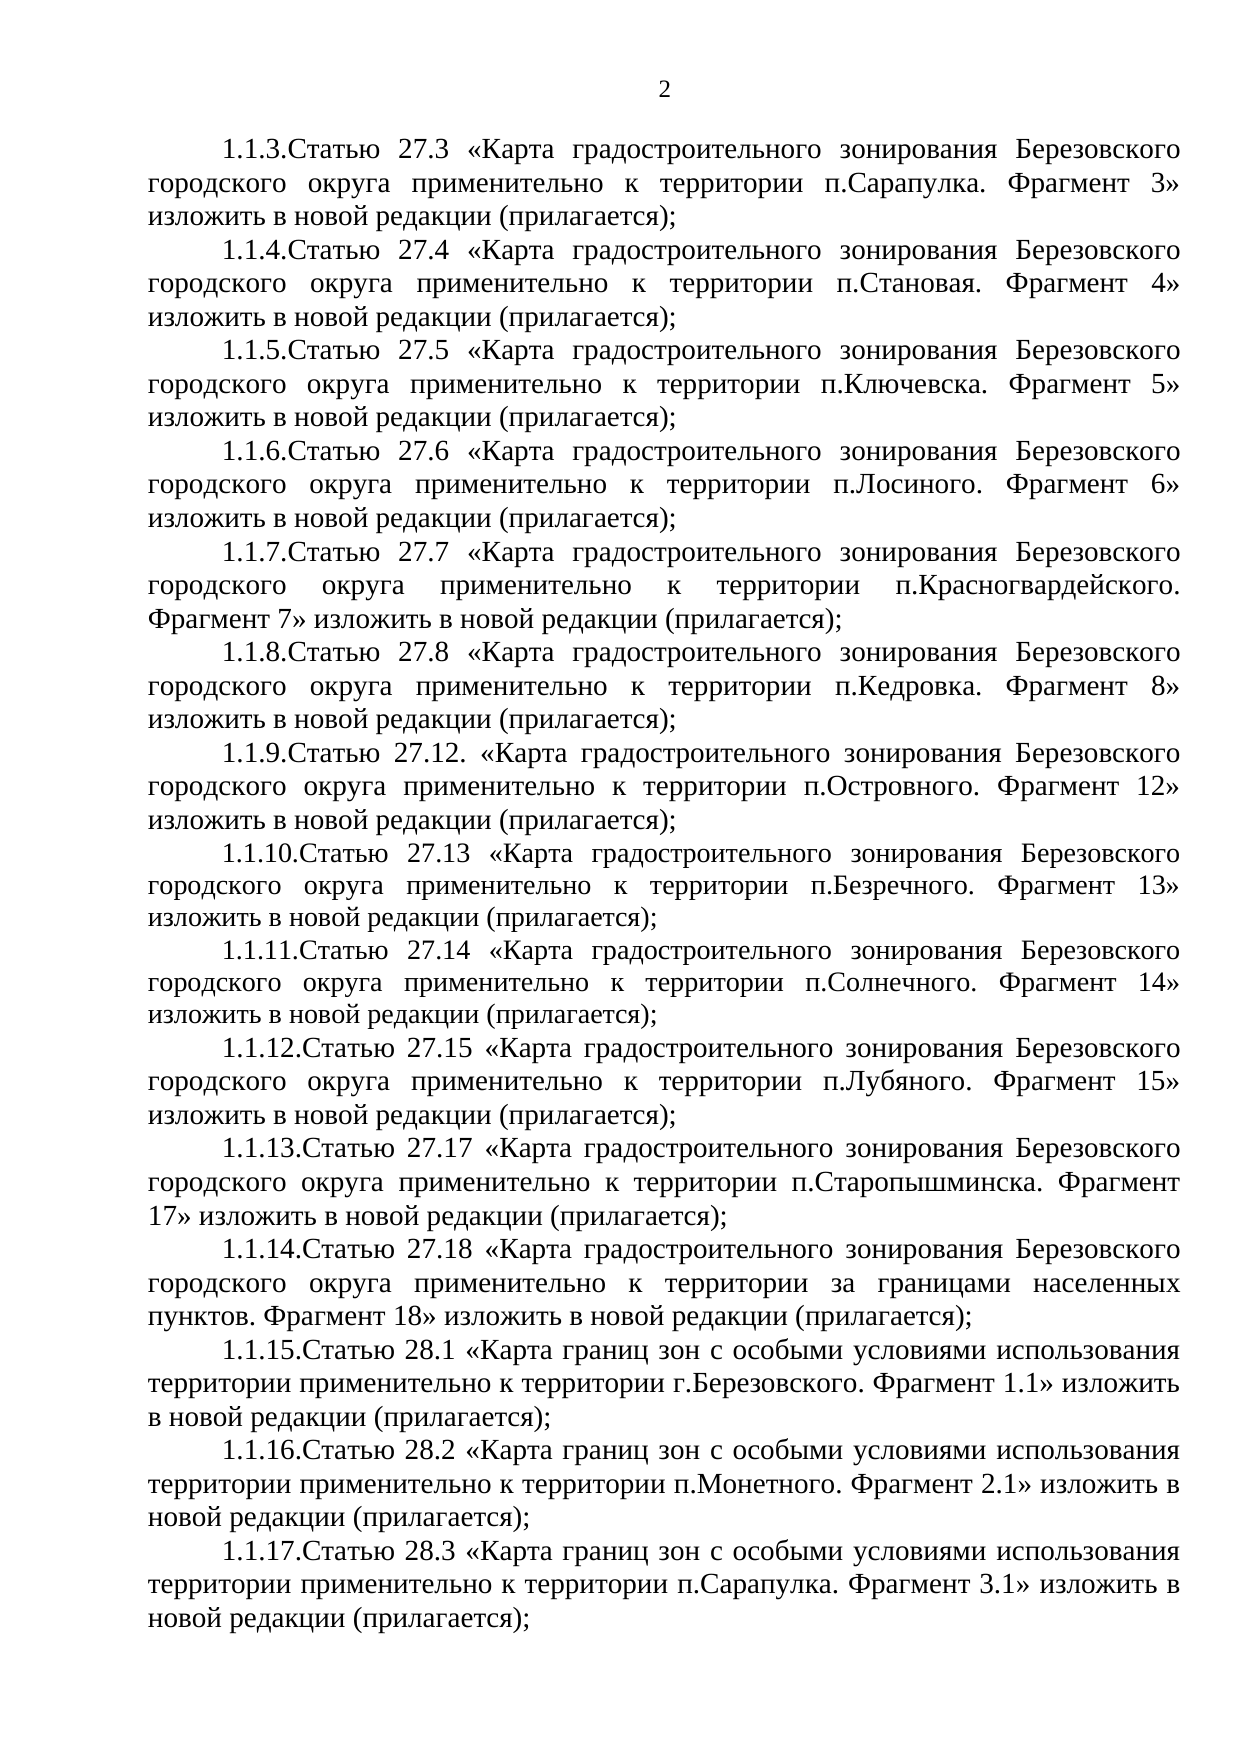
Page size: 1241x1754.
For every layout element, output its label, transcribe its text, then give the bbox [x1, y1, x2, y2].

text 1.1.8.Статью 27.8 «Карта градостроительного зонирования Березовского городского округа применительно к территории п.Кедровка. Фрагмент 8» изложить в новой редакции (прилагается); [148, 634, 1181, 735]
text 1.1.15.Статью 28.1 «Карта границ зон с особыми условиями использования территории применительно к территории г.Березовского. Фрагмент 1.1» изложить в новой редакции (прилагается); [148, 1332, 1181, 1432]
text 1.1.13.Статью 27.17 «Карта градостроительного зонирования Березовского городского округа применительно к территории п.Старопышминска. Фрагмент 17» изложить в новой редакции (прилагается); [148, 1131, 1181, 1231]
text 1.1.16.Статью 28.2 «Карта границ зон с особыми условиями использования территории применительно к территории п.Монетного. Фрагмент 2.1» изложить в новой редакции (прилагается); [148, 1432, 1181, 1533]
text 1.1.9.Статью 27.12. «Карта градостроительного зонирования Березовского городского округа применительно к территории п.Островного. Фрагмент 12» изложить в новой редакции (прилагается); [148, 735, 1181, 836]
text 1.1.4.Статью 27.4 «Карта градостроительного зонирования Березовского городского округа применительно к территории п.Становая. Фрагмент 4» изложить в новой редакции (прилагается); [148, 232, 1181, 332]
text 1.1.10.Статью 27.13 «Карта градостроительного зонирования Березовского городского округа применительно к территории п.Безречного. Фрагмент 13» изложить в новой редакции (прилагается); [148, 836, 1181, 933]
text 1.1.7.Статью 27.7 «Карта градостроительного зонирования Березовского городского округа применительно к территории п.Красногвардейского. Фрагмент 7» изложить в новой редакции (прилагается); [148, 534, 1181, 634]
text 1.1.6.Статью 27.6 «Карта градостроительного зонирования Березовского городского округа применительно к территории п.Лосиного. Фрагмент 6» изложить в новой редакции (прилагается); [148, 433, 1181, 534]
text 1.1.11.Статью 27.14 «Карта градостроительного зонирования Березовского городского округа применительно к территории п.Солнечного. Фрагмент 14» изложить в новой редакции (прилагается); [148, 933, 1181, 1030]
text 1.1.5.Статью 27.5 «Карта градостроительного зонирования Березовского городского округа применительно к территории п.Ключевска. Фрагмент 5» изложить в новой редакции (прилагается); [148, 332, 1181, 433]
text 1.1.14.Статью 27.18 «Карта градостроительного зонирования Березовского городского округа применительно к территории за границами населенных пунктов. Фрагмент 18» изложить в новой редакции (прилагается); [148, 1231, 1181, 1332]
text 1.1.17.Статью 28.3 «Карта границ зон с особыми условиями использования территории применительно к территории п.Сарапулка. Фрагмент 3.1» изложить в новой редакции (прилагается); [148, 1533, 1181, 1634]
text 1.1.3.Статью 27.3 «Карта градостроительного зонирования Березовского городского округа применительно к территории п.Сарапулка. Фрагмент 3» изложить в новой редакции (прилагается); [148, 131, 1181, 232]
text 1.1.12.Статью 27.15 «Карта градостроительного зонирования Березовского городского округа применительно к территории п.Лубяного. Фрагмент 15» изложить в новой редакции (прилагается); [148, 1030, 1181, 1131]
